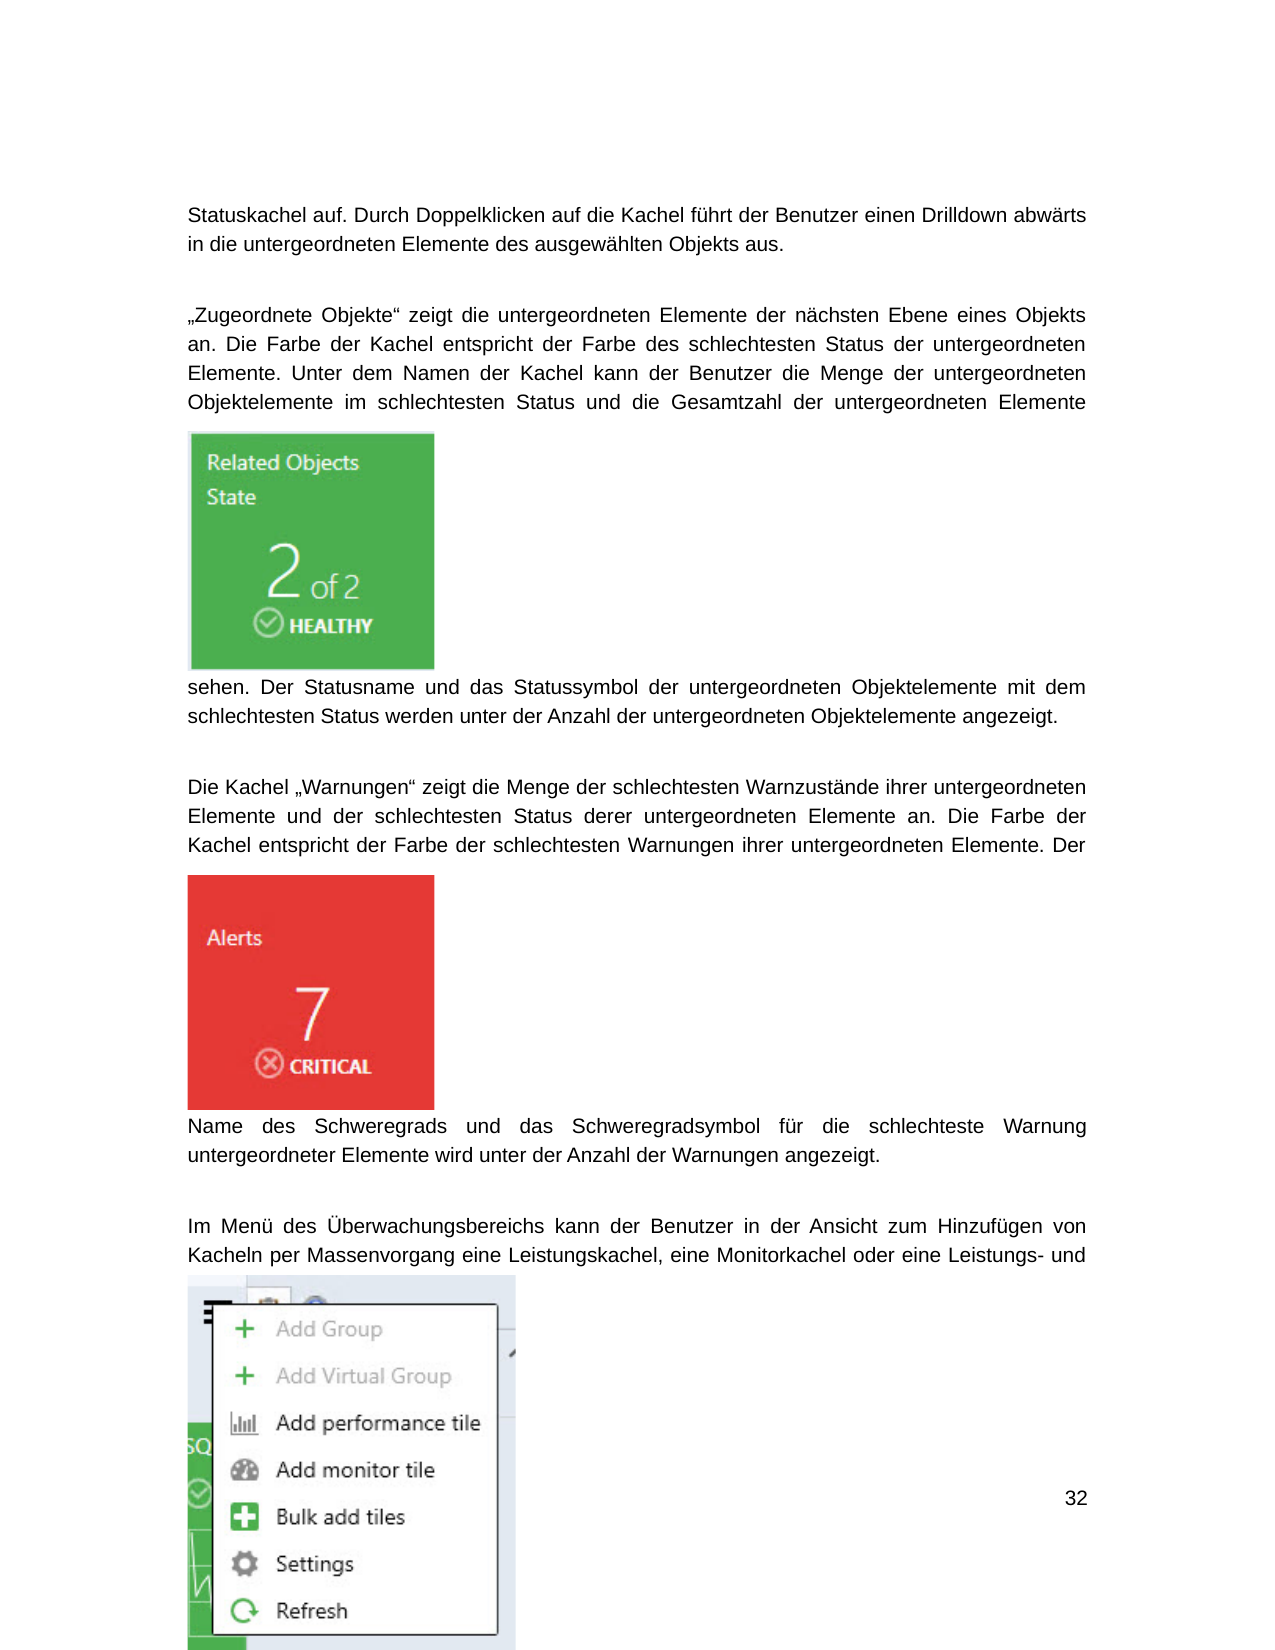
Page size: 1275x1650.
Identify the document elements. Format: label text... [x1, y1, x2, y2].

text „Zugeordnete Objekte“ zeigt die untergeordneten Elemente der nächsten Ebene eines Objekts an. Die Farbe der Kachel entspricht der Farbe des schlechtesten Status der untergeordneten Elemente. Unter dem Namen der Kachel kann der Benutzer die Menge der untergeordneten Objektelemente im schlechtesten Status und die Gesamtzahl der untergeordneten Elemente sehen. Der Statusname und das Statussymbol der untergeordneten Objektelemente mit dem schlechtesten Status werden unter der Anzahl der untergeordneten Objektelemente angezeigt. [187, 299, 1087, 729]
picture [187, 875, 435, 1110]
picture [187, 1275, 516, 1650]
picture [187, 431, 435, 671]
text Die Kachel „Warnungen“ zeigt die Menge der schlechtesten Warnzustände ihrer untergeordneten Elemente und der schlechtesten Status derer untergeordneten Elemente an. Die Farbe der Kachel entspricht der Farbe der schlechtesten Warnungen ihrer untergeordneten Elemente. Der Name des Schweregrads und das Schweregradsymbol für die schlechteste Warnung untergeordneter Elemente wird unter der Anzahl der Warnungen angezeigt. [187, 771, 1087, 1168]
